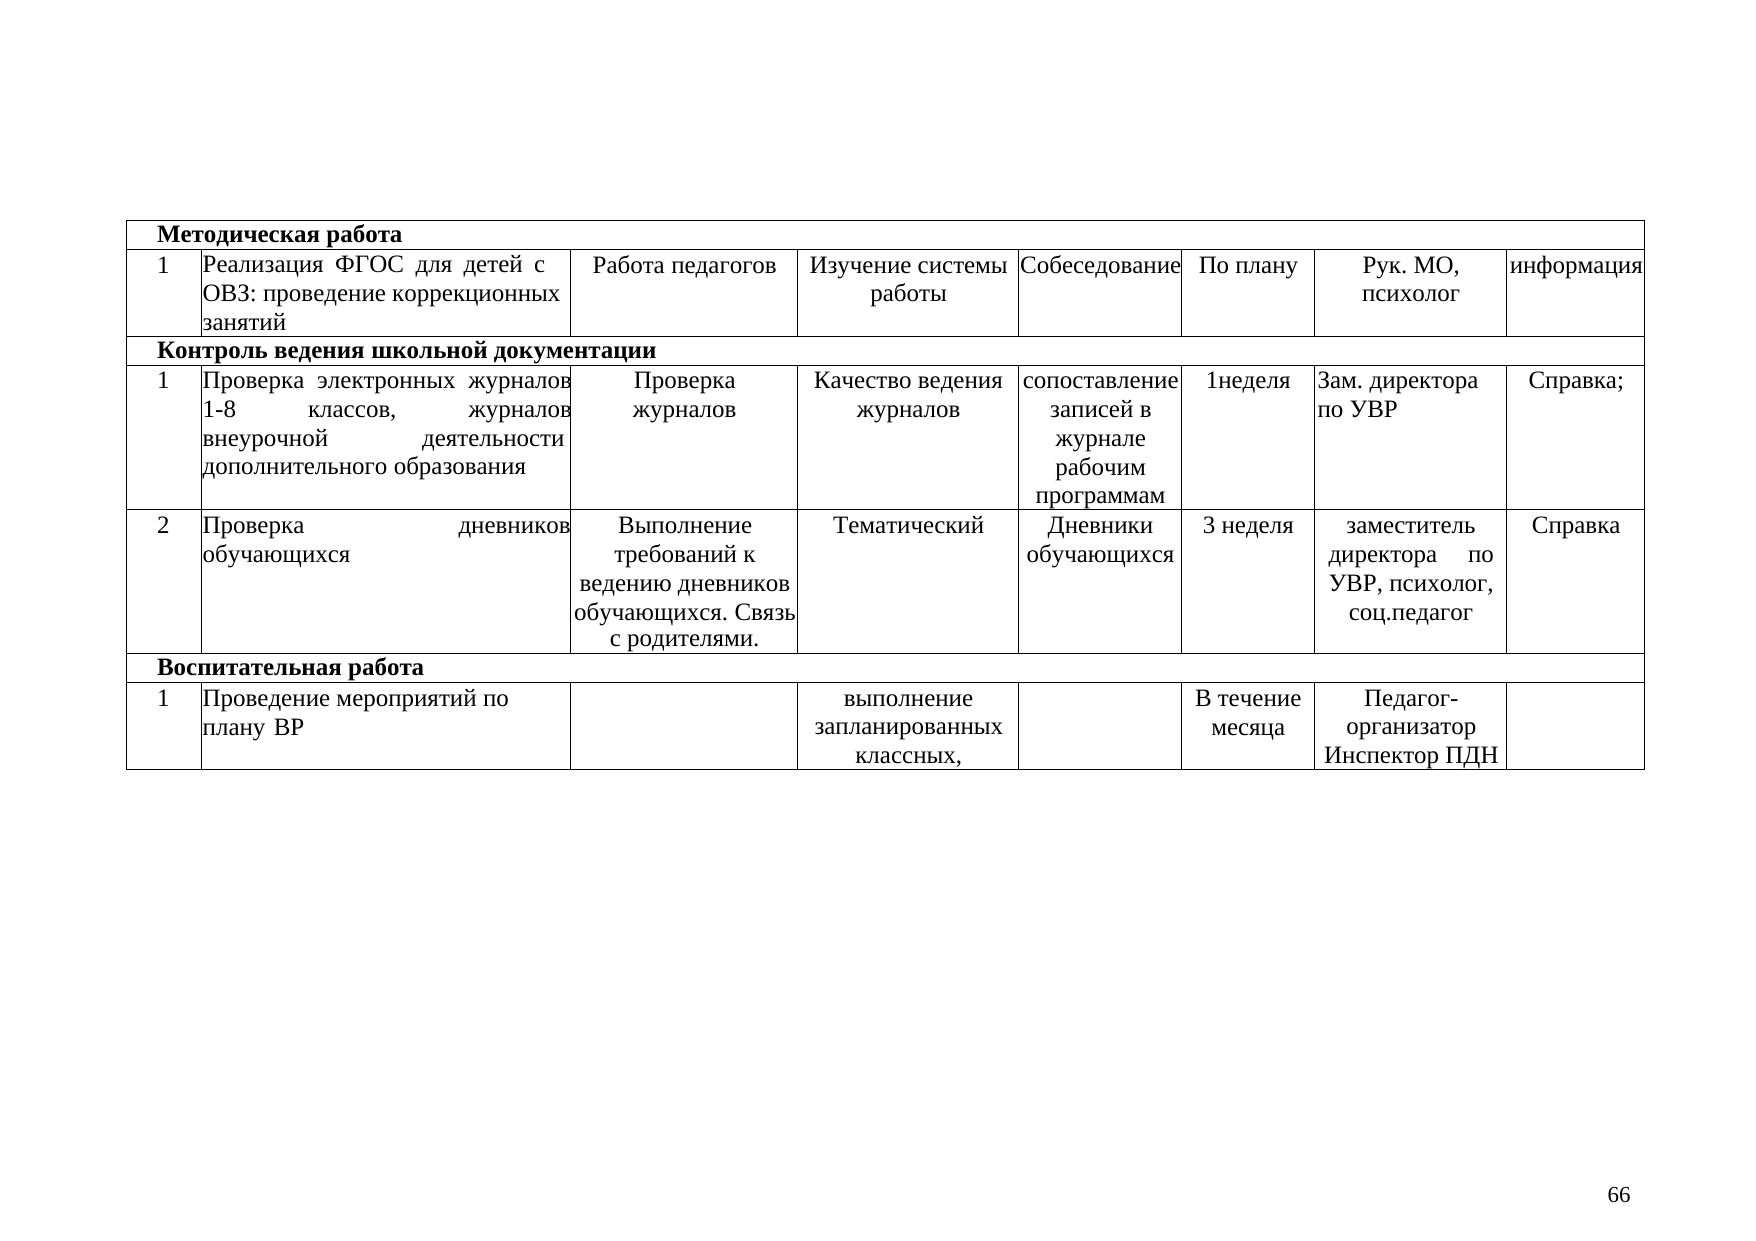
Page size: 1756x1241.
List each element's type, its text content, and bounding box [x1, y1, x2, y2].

table_cell [1507, 683, 1644, 769]
table_cell Выполнение требований к ведению дневников обучающихся. Связь с родителями. [571, 510, 797, 653]
table_cell Дневники обучающихся [1019, 510, 1181, 653]
table_cell Изучение системы работы [798, 250, 1018, 336]
table_cell Проверка электронных журналов 1-8 классов, журналов внеурочной деятельности дополнительного образования [202, 366, 570, 509]
table_cell Тематический [798, 510, 1018, 653]
table_cell Воспитательная работа [127, 654, 1644, 682]
table_cell выполнение запланированных классных, [798, 683, 1018, 769]
table_cell Зам. директора по УВР [1315, 366, 1506, 509]
table_cell 2 [127, 510, 201, 653]
table_cell Контроль ведения школьной документации [127, 337, 1644, 364]
table_cell Педагог-организатор Инспектор ПДН [1315, 683, 1506, 769]
table_cell Рук. МО, психолог [1315, 250, 1506, 336]
table_cell Работа педагогов [571, 250, 797, 336]
table_cell 1 [127, 366, 201, 509]
table_cell Качество ведения журналов [798, 366, 1018, 509]
table_cell 1 [127, 683, 201, 769]
table_cell По плану [1182, 250, 1314, 336]
table_cell сопоставление записей в журнале рабочим программам [1019, 366, 1181, 509]
table_cell Проверка журналов [571, 366, 797, 509]
table_cell В течение месяца [1182, 683, 1314, 769]
table_cell Проверка дневников обучающихся [202, 510, 570, 653]
table_cell [571, 683, 797, 769]
table_cell 3 неделя [1182, 510, 1314, 653]
table_cell 1неделя [1182, 366, 1314, 509]
table_cell Справка [1507, 510, 1644, 653]
table_cell 1 [127, 250, 201, 336]
table_header Методическая работа [127, 221, 1644, 248]
table_cell Собеседование [1019, 250, 1181, 336]
table_cell информация [1507, 250, 1644, 336]
table_cell Справка; [1507, 366, 1644, 509]
table_cell Реализация ФГОС для детей с ОВЗ: проведение коррекционных занятий [202, 250, 570, 336]
table_cell [1019, 683, 1181, 769]
table_cell заместитель директора по УВР, психолог, соц.педагог [1315, 510, 1506, 653]
table_cell Проведение мероприятий по плану ВР [202, 683, 570, 769]
